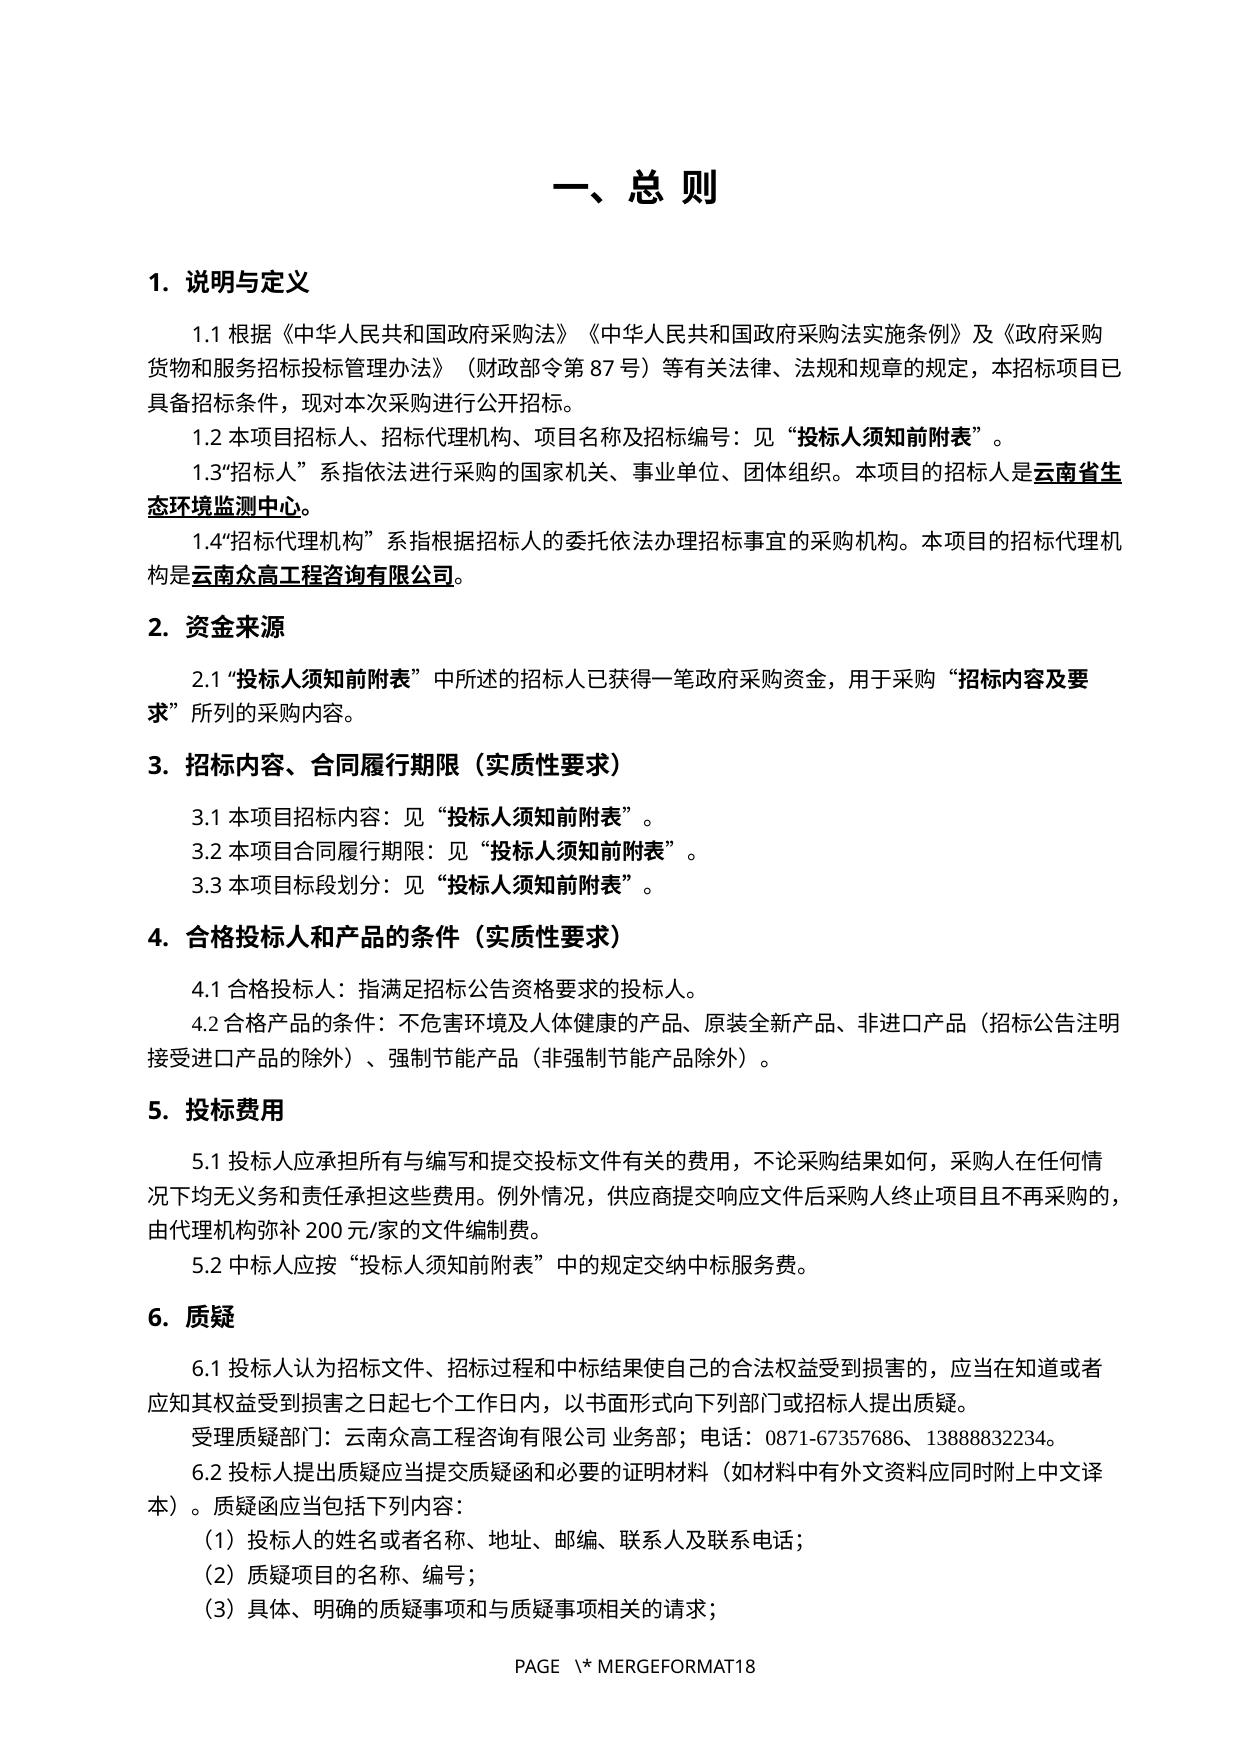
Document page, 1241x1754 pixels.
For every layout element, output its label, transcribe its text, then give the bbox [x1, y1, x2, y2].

subtitle 招标内容、合同履行期限（实质性要求） [148, 729, 1122, 798]
text 1.3“招标人”系指依法进行采购的国家机关、事业单位、团体组织。本项目的招标人是云南省生态环境监测中心。 [148, 453, 1122, 522]
subtitle 资金来源 [148, 591, 1122, 660]
text 1.4“招标代理机构”系指根据招标人的委托依法办理招标事宜的采购机构。本项目的招标代理机构是云南众高工程咨询有限公司。 [148, 522, 1122, 591]
text 5.1 投标人应承担所有与编写和提交投标文件有关的费用，不论采购结果如何，采购人在任何情况下均无义务和责任承担这些费用。例外情况，供应商提交响应文件后采购人终止项目且不再采购的，由代理机构弥补200元/家的文件编制费。 [148, 1143, 1122, 1246]
subtitle 合格投标人和产品的条件（实质性要求） [148, 902, 1122, 971]
subtitle 投标费用 [148, 1074, 1122, 1143]
text 3.1 本项目招标内容：见“投标人须知前附表”。 [148, 798, 1122, 833]
subtitle 质疑 [148, 1281, 1122, 1350]
text （2）质疑项目的名称、编号； [148, 1557, 1122, 1591]
text （3）具体、明确的质疑事项和与质疑事项相关的请求； [148, 1591, 1122, 1626]
text 1.2 本项目招标人、招标代理机构、项目名称及招标编号：见“投标人须知前附表”。 [148, 419, 1122, 453]
subtitle 一、总 则 [148, 150, 1122, 219]
subtitle 说明与定义 [148, 246, 1122, 315]
text 4.2合格产品的条件：不危害环境及人体健康的产品、原装全新产品、非进口产品（招标公告注明接受进口产品的除外）、强制节能产品（非强制节能产品除外）。 [148, 1005, 1122, 1074]
text 2.1 “投标人须知前附表”中所述的招标人已获得一笔政府采购资金，用于采购“招标内容及要求”所列的采购内容。 [148, 660, 1122, 729]
text 3.2 本项目合同履行期限：见“投标人须知前附表”。 [148, 833, 1122, 867]
text 4.1合格投标人：指满足招标公告资格要求的投标人。 [148, 971, 1122, 1005]
text （1）投标人的姓名或者名称、地址、邮编、联系人及联系电话； [148, 1522, 1122, 1557]
text 1.1 根据《中华人民共和国政府采购法》《中华人民共和国政府采购法实施条例》及《政府采购货物和服务招标投标管理办法》（财政部令第87号）等有关法律、法规和规章的规定，本招标项目已具备招标条件，现对本次采购进行公开招标。 [148, 315, 1122, 419]
text 5.2 中标人应按“投标人须知前附表”中的规定交纳中标服务费。 [148, 1246, 1122, 1281]
text 6.1 投标人认为招标文件、招标过程和中标结果使自己的合法权益受到损害的，应当在知道或者应知其权益受到损害之日起七个工作日内，以书面形式向下列部门或招标人提出质疑。 [148, 1350, 1122, 1419]
text 6.2 投标人提出质疑应当提交质疑函和必要的证明材料（如材料中有外文资料应同时附上中文译本）。质疑函应当包括下列内容： [148, 1453, 1122, 1522]
text 3.3 本项目标段划分：见“投标人须知前附表”。 [148, 867, 1122, 902]
text 受理质疑部门：云南众高工程咨询有限公司 业务部；电话：0871-67357686、13888832234。 [148, 1419, 1122, 1453]
